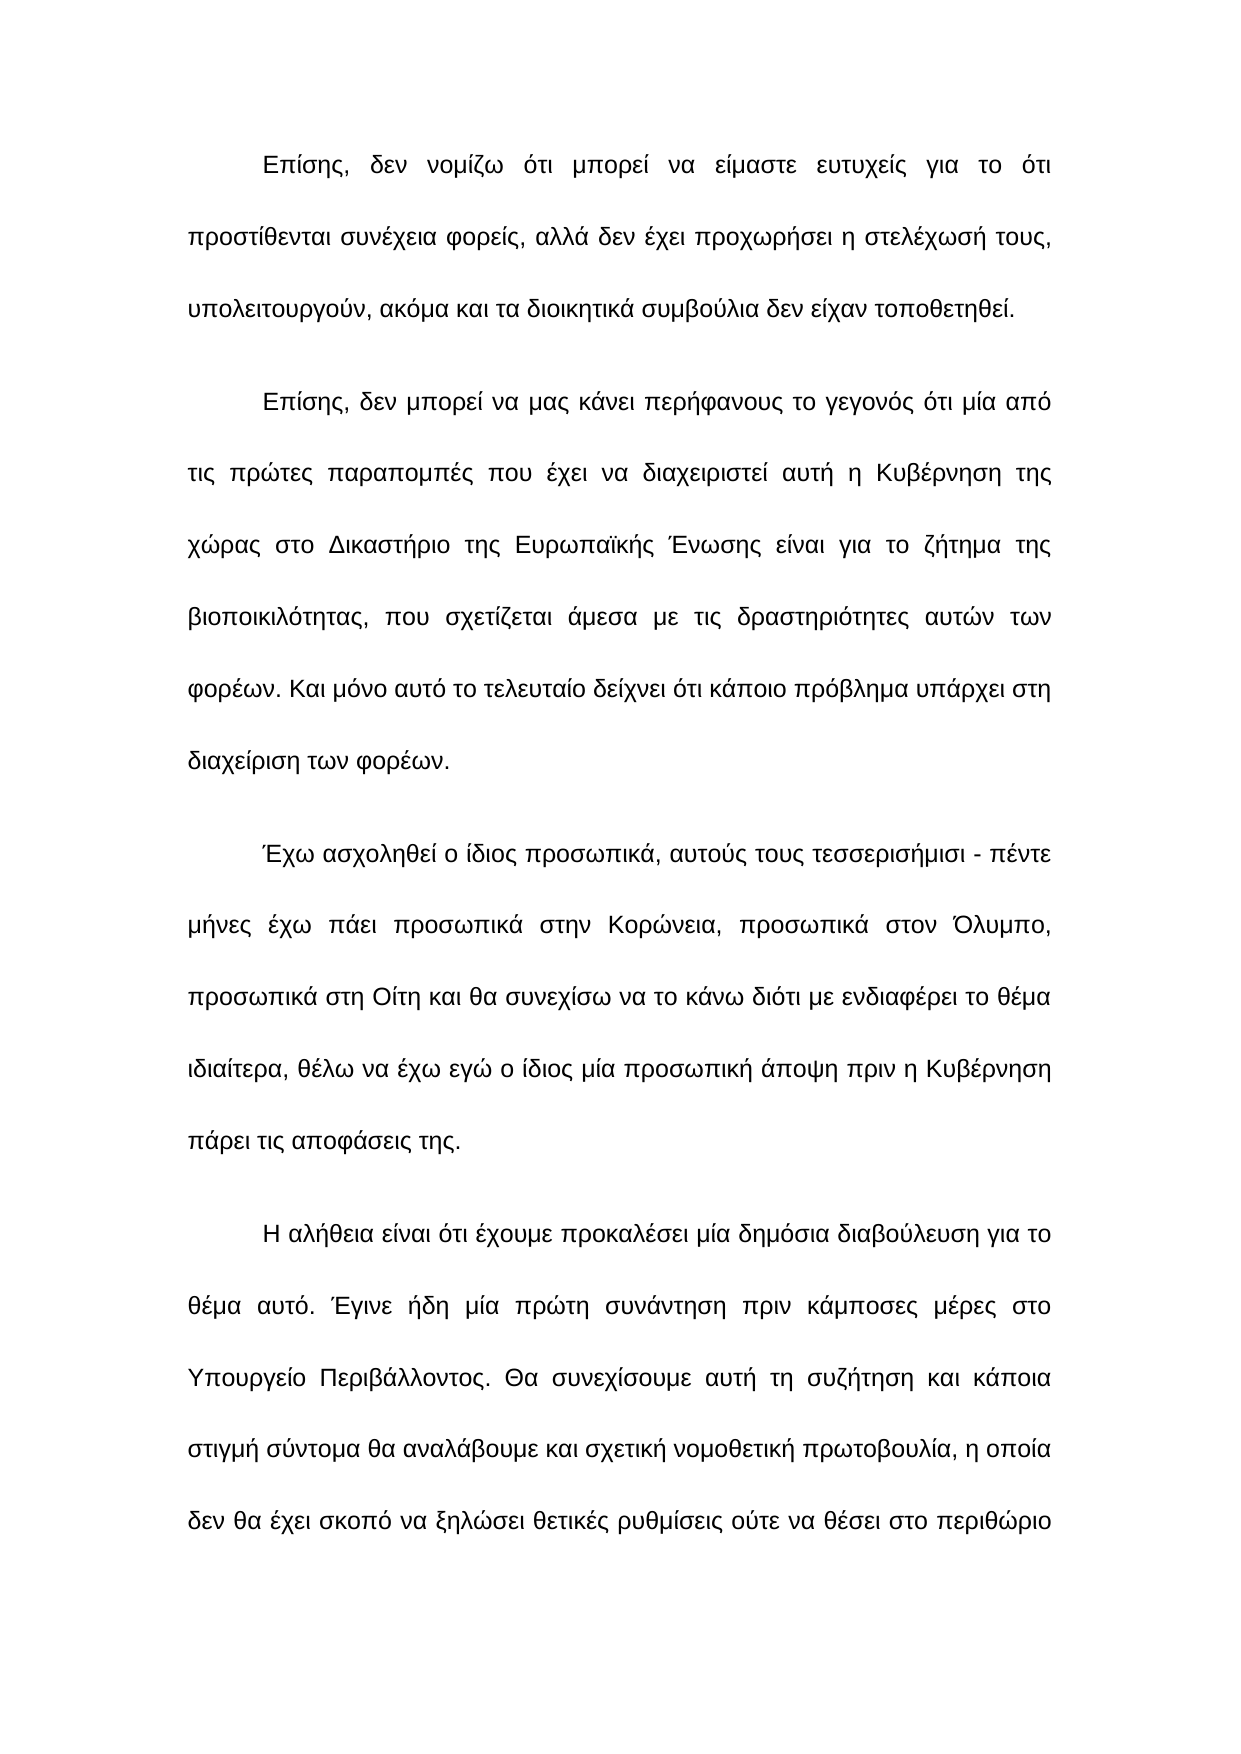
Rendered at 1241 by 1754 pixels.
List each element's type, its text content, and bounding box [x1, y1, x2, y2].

text Έχω ασχοληθεί ο ίδιος προσωπικά, αυτούς τους τεσσερισήμισι - πέντε μήνες έχω πάει προσωπικά στην Κορώνεια, προσωπικά στον Όλυμπο, προσωπικά στη Οίτη και θα συνεχίσω να το κάνω διότι με ενδιαφέρει το θέμα ιδιαίτερα, θέλω να έχω εγώ ο ίδιος μία προσωπική άποψη πριν η Κυβέρνηση πάρει τις αποφάσεις της. [187, 838, 1053, 1155]
text Επίσης, δεν μπορεί να μας κάνει περήφανους το γεγονός ότι μία από τις πρώτες παραπομπές που έχει να διαχειριστεί αυτή η Κυβέρνηση της χώρας στο Δικαστήριο της Ευρωπαϊκής Ένωσης είναι για το ζήτημα της βιοποικιλότητας, που σχετίζεται άμεσα με τις δραστηριότητες αυτών των φορέων. Και μόνο αυτό το τελευταίο δείχνει ότι κάποιο πρόβλημα υπάρχει στη διαχείριση των φορέων. [187, 386, 1053, 774]
text Επίσης, δεν νομίζω ότι μπορεί να είμαστε ευτυχείς για το ότι προστίθενται συνέχεια φορείς, αλλά δεν έχει προχωρήσει η στελέχωσή τους, υπολειτουργούν, ακόμα και τα διοικητικά συμβούλια δεν είχαν τοποθετηθεί. [187, 150, 1053, 322]
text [187, 1219, 1053, 1535]
